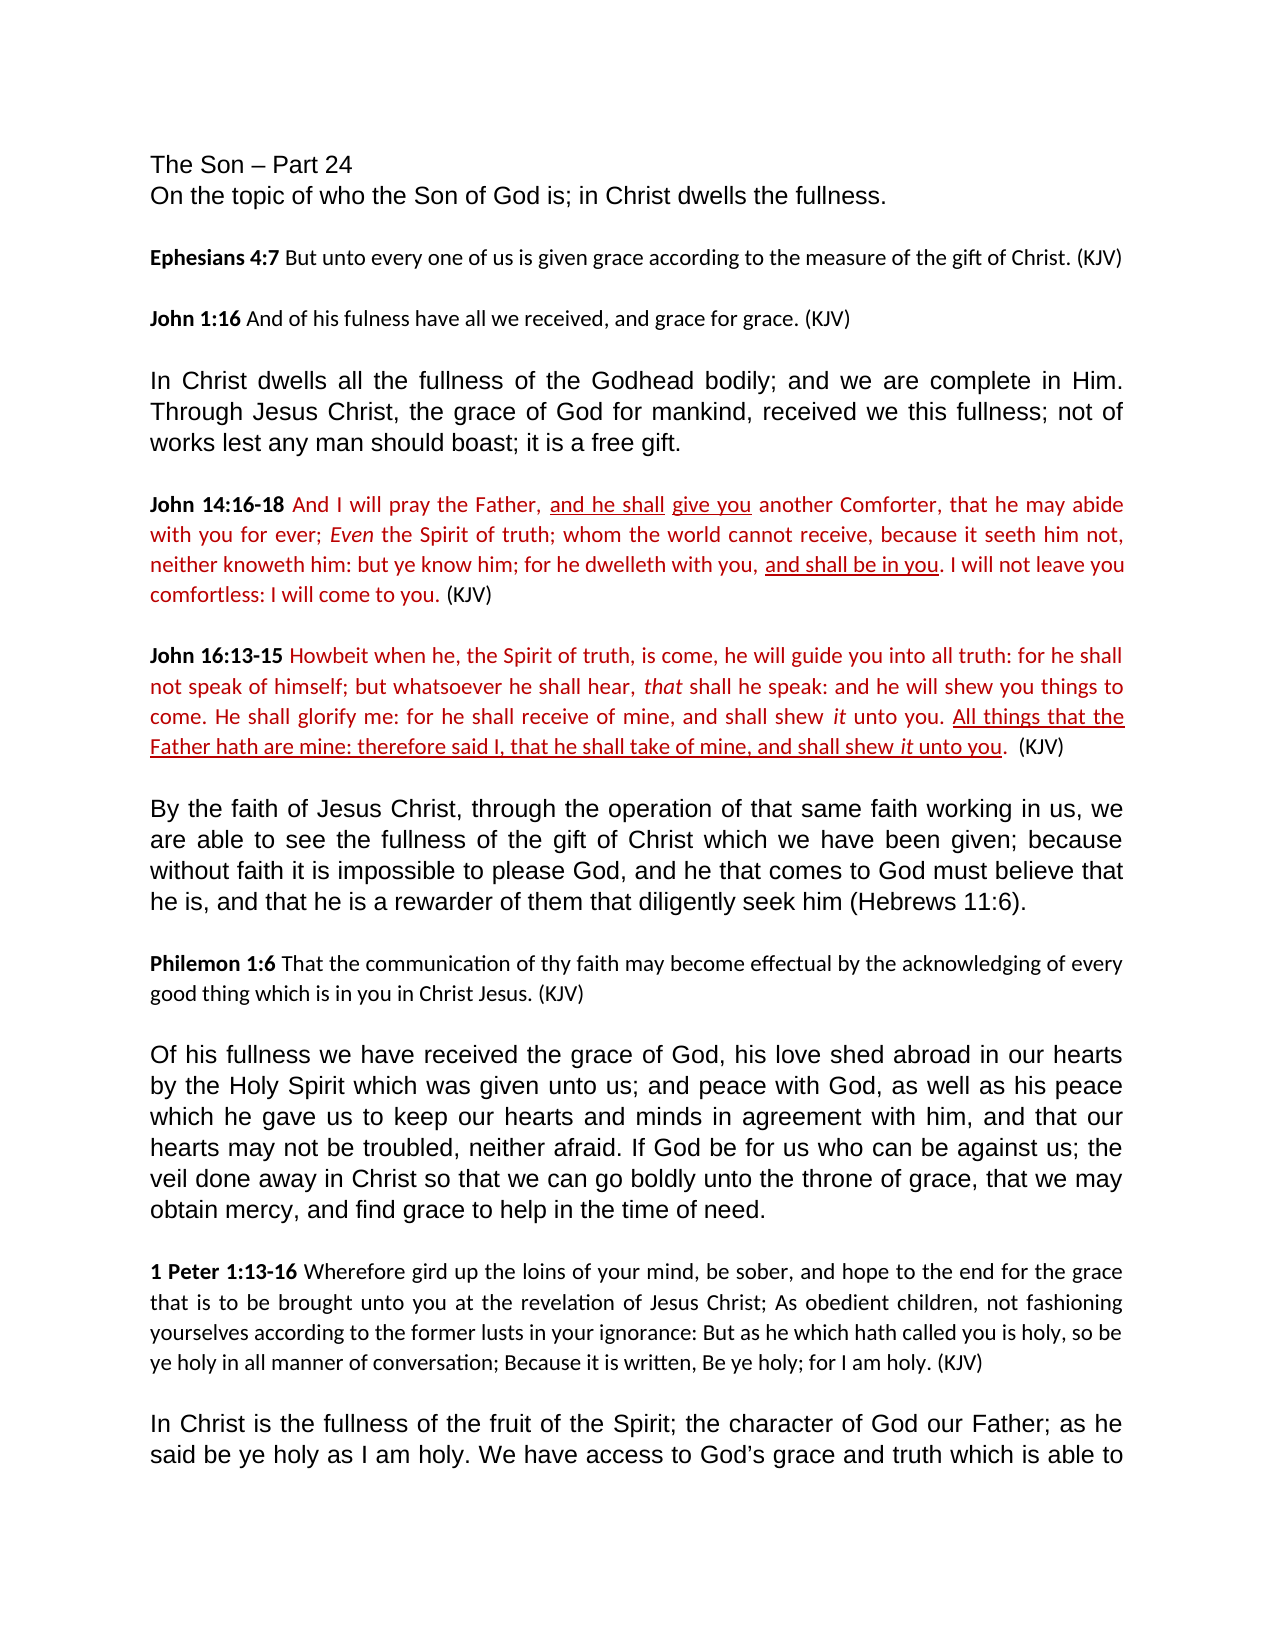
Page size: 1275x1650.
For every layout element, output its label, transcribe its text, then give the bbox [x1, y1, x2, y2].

text By the faith of Jesus Christ, through the operation of that same faith working in us, we are able to see the fullness of the gift of Christ which we have been given; because without faith it is impossible to please God, and he that comes to God must believe that he is, and that he is a rewarder of them that diligently seek him (Hebrews 11:6). [150, 793, 1125, 915]
text John 16:13-15 Howbeit when he, the Spirit of truth, is come, he will guide you into all truth: for he shall not speak of himself; but whatsoever he shall hear, that shall he speak: and he will shew you things to come. He shall glorify me: for he shall receive of mine, and shall shew it unto you. All things that the Father hath are mine: therefore said I, that he shall take of mine, and shall shew it unto you. (KJV) [150, 642, 1125, 760]
text Philemon 1:6 That the communication of thy faith may become effectual by the acknowledging of every good thing which is in you in Christ Jesus. (KJV) [150, 949, 1125, 1007]
text The Son – Part 24 [150, 150, 1125, 179]
text Ephesians 4:7 But unto every one of us is given grace according to the measure of the gift of Christ. (KJV) [150, 243, 1125, 271]
text Of his fullness we have received the grace of God, his love shed abroad in our hearts by the Holy Spirit which was given unto us; and peace with God, as well as his peace which he gave us to keep our hearts and minds in agreement with him, and that our hearts may not be troubled, neither afraid. If God be for us who can be against us; the veil done away in Christ so that we can go boldly unto the throne of grace, that we may obtain mercy, and find grace to help in the time of need. [150, 1040, 1125, 1224]
text 1 Peter 1:13-16 Wherefore gird up the loins of your mind, be sober, and hope to the end for the grace that is to be brought unto you at the revelation of Jesus Christ; As obedient children, not fashioning yourselves according to the former lusts in your ignorance: But as he which hath called you is holy, so be ye holy in all manner of conversation; Because it is written, Be ye holy; for I am holy. (KJV) [150, 1257, 1125, 1376]
text On the topic of who the Son of God is; in Christ dwells the fullness. [150, 181, 1125, 210]
text In Christ dwells all the fullness of the Godhead bodily; and we are complete in Him. Through Jesus Christ, the grace of God for mankind, received we this fullness; not of works lest any man should boast; it is a free gift. [150, 366, 1125, 456]
text John 14:16-18 And I will pray the Father, and he shall give you another Comforter, that he may abide with you for ever; Even the Spirit of truth; whom the world cannot receive, because it seeth him not, neither knoweth him: but ye know him; for he dwelleth with you, and shall be in you. I will not leave you comfortless: I will come to you. (KJV) [150, 490, 1125, 608]
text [150, 1409, 1125, 1469]
text John 1:16 And of his fulness have all we received, and grace for grace. (KJV) [150, 304, 1125, 332]
